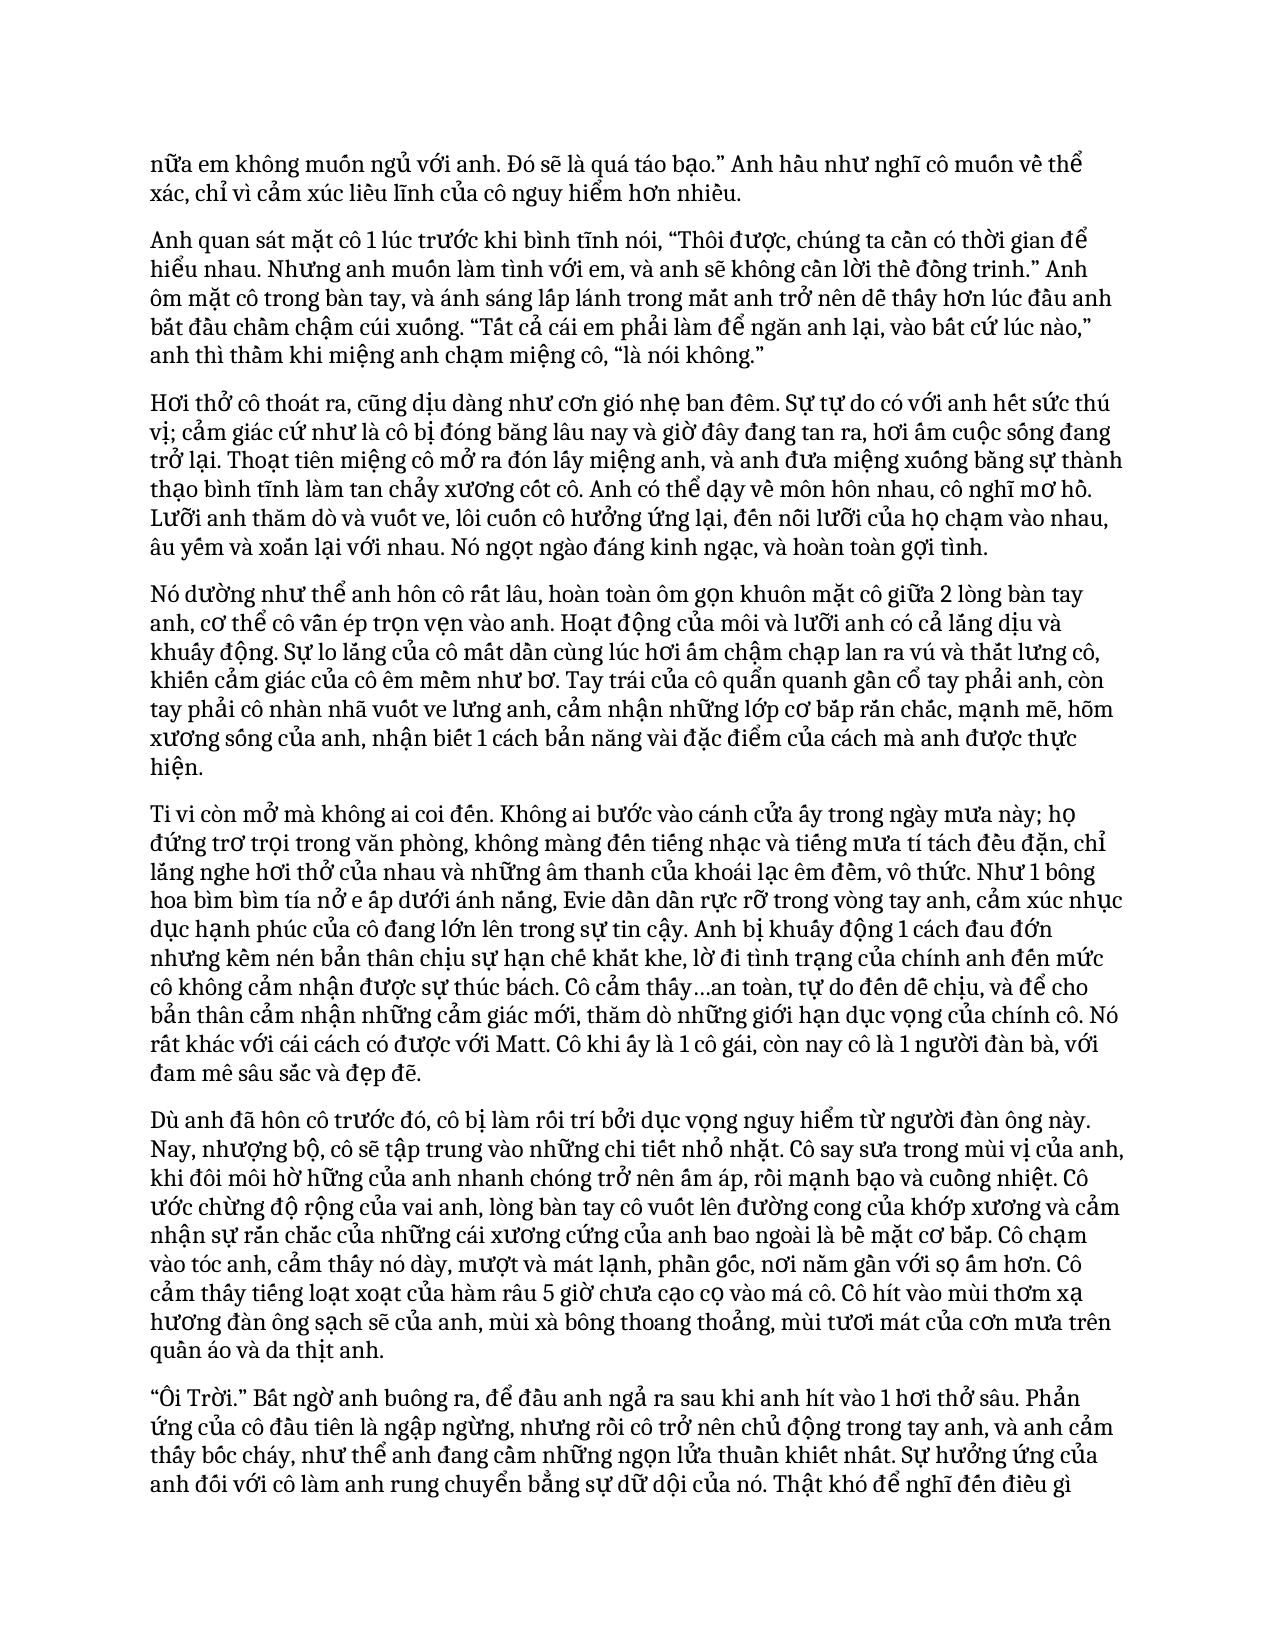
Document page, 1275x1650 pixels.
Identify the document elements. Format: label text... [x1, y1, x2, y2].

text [150, 1384, 1125, 1499]
text Hơi thở cô thoát ra, cũng dịu dàng như cơn gió nhẹ ban đêm. Sự tự do có với anh hết sức thú vị; cảm giác cứ như là cô bị đóng băng lâu nay và giờ đây đang tan ra, hơi ấm cuộc sống đang trở lại. Thoạt tiên miệng cô mở ra đón lấy miệng anh, và anh đưa miệng xuống bằng sự thành thạo bình tĩnh làm tan chảy xương cốt cô. Anh có thể dạy về môn hôn nhau, cô nghĩ mơ hồ. Lưỡi anh thăm dò và vuốt ve, lôi cuốn cô hưởng ứng lại, đến nỗi lưỡi của họ chạm vào nhau, âu yếm và xoắn lại với nhau. Nó ngọt ngào đáng kinh ngạc, và hoàn toàn gợi tình. [150, 389, 1125, 561]
text Dù anh đã hôn cô trước đó, cô bị làm rối trí bởi dục vọng nguy hiểm từ người đàn ông này. Nay, nhượng bộ, cô sẽ tập trung vào những chi tiết nhỏ nhặt. Cô say sưa trong mùi vị của anh, khi đôi môi hờ hững của anh nhanh chóng trở nên ấm áp, rồi mạnh bạo và cuồng nhiệt. Cô ước chừng độ rộng của vai anh, lòng bàn tay cô vuốt lên đường cong của khớp xương và cảm nhận sự rắn chắc của những cái xương cứng của anh bao ngoài là bề mặt cơ bắp. Cô chạm vào tóc anh, cảm thấy nó dày, mượt và mát lạnh, phần gốc, nơi nằm gần với sọ ấm hơn. Cô cảm thấy tiếng loạt xoạt của hàm râu 5 giờ chưa cạo cọ vào má cô. Cô hít vào mùi thơm xạ hương đàn ông sạch sẽ của anh, mùi xà bông thoang thoảng, mùi tươi mát của cơn mưa trên quần áo và da thịt anh. [150, 1106, 1125, 1365]
text Anh quan sát mặt cô 1 lúc trước khi bình tĩnh nói, “Thôi được, chúng ta cần có thời gian để hiểu nhau. Nhưng anh muốn làm tình với em, và anh sẽ không cần lời thề đồng trinh.” Anh ôm mặt cô trong bàn tay, và ánh sáng lấp lánh trong mắt anh trở nên dễ thấy hơn lúc đầu anh bắt đầu chầm chậm cúi xuống. “Tất cả cái em phải làm để ngăn anh lại, vào bất cứ lúc nào,” anh thì thầm khi miệng anh chạm miệng cô, “là nói không.” [150, 226, 1125, 370]
text Nó dường như thể anh hôn cô rất lâu, hoàn toàn ôm gọn khuôn mặt cô giữa 2 lòng bàn tay anh, cơ thể cô vẫn ép trọn vẹn vào anh. Hoạt động của môi và lưỡi anh có cả lắng dịu và khuấy động. Sự lo lắng của cô mất dần cùng lúc hơi ấm chậm chạp lan ra vú và thắt lưng cô, khiến cảm giác của cô êm mềm như bơ. Tay trái của cô quẩn quanh gần cổ tay phải anh, còn tay phải cô nhàn nhã vuốt ve lưng anh, cảm nhận những lớp cơ bắp rắn chắc, mạnh mẽ, hõm xương sống của anh, nhận biết 1 cách bản năng vài đặc điểm của cách mà anh được thực hiện. [150, 580, 1125, 781]
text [150, 150, 1125, 207]
text Ti vi còn mở mà không ai coi đến. Không ai bước vào cánh cửa ấy trong ngày mưa này; họ đứng trơ trọi trong văn phòng, không màng đến tiếng nhạc và tiếng mưa tí tách đều đặn, chỉ lắng nghe hơi thở của nhau và những âm thanh của khoái lạc êm đềm, vô thức. Như 1 bông hoa bìm bìm tía nở e ấp dưới ánh nắng, Evie dần dần rực rỡ trong vòng tay anh, cảm xúc nhục dục hạnh phúc của cô đang lớn lên trong sự tin cậy. Anh bị khuấy động 1 cách đau đớn nhưng kềm nén bản thân chịu sự hạn chế khắt khe, lờ đi tình trạng của chính anh đến mức cô không cảm nhận được sự thúc bách. Cô cảm thấy…an toàn, tự do đến dễ chịu, và để cho bản thân cảm nhận những cảm giác mới, thăm dò những giới hạn dục vọng của chính cô. Nó rất khác với cái cách có được với Matt. Cô khi ấy là 1 cô gái, còn nay cô là 1 người đàn bà, với đam mê sâu sắc và đẹp đẽ. [150, 800, 1125, 1087]
